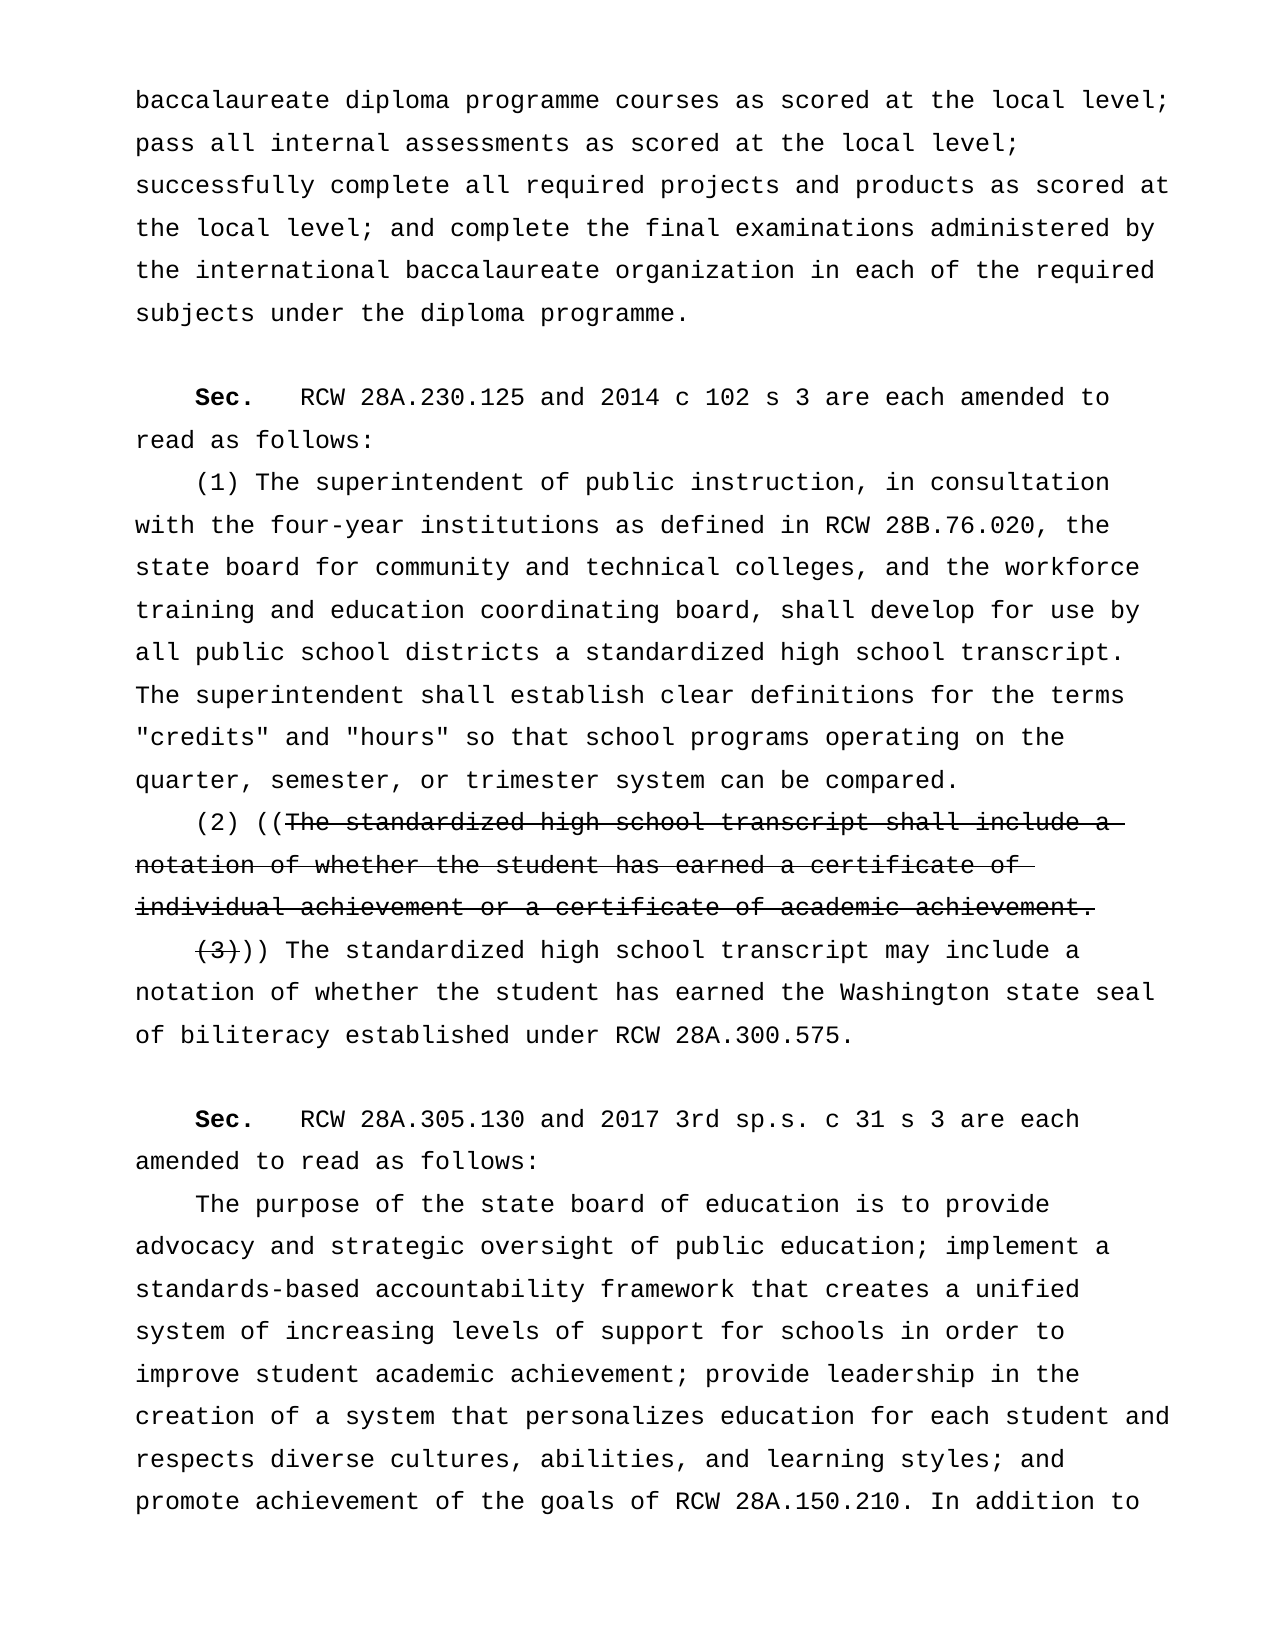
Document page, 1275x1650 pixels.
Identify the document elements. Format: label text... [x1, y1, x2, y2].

text Sec. RCW 28A.305.130 and 2017 3rd sp.s. c 31 s 3 are each amended to read as follows: [135, 1093, 1170, 1178]
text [135, 75, 1170, 330]
text Sec. RCW 28A.230.125 and 2014 c 102 s 3 are each amended to read as follows: [135, 372, 1170, 457]
text (1) The superintendent of public instruction, in consultation with the four-year institutions as defined in RCW 28B.76.020, the state board for community and technical colleges, and the workforce training and education coordinating board, shall develop for use by all public school districts a standardized high school transcript. The superintendent shall establish clear definitions for the terms "credits" and "hours" so that school programs operating on the quarter, semester, or trimester system can be compared. [135, 457, 1170, 797]
text (3))) The standardized high school transcript may include a notation of whether the student has earned the Washington state seal of biliteracy established under RCW 28A.300.575. [135, 924, 1170, 1052]
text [135, 1178, 1170, 1518]
text (2) ((The standardized high school transcript shall include a notation of whether the student has earned a certificate of individual achievement or a certificate of academic achievement. [135, 797, 1170, 924]
